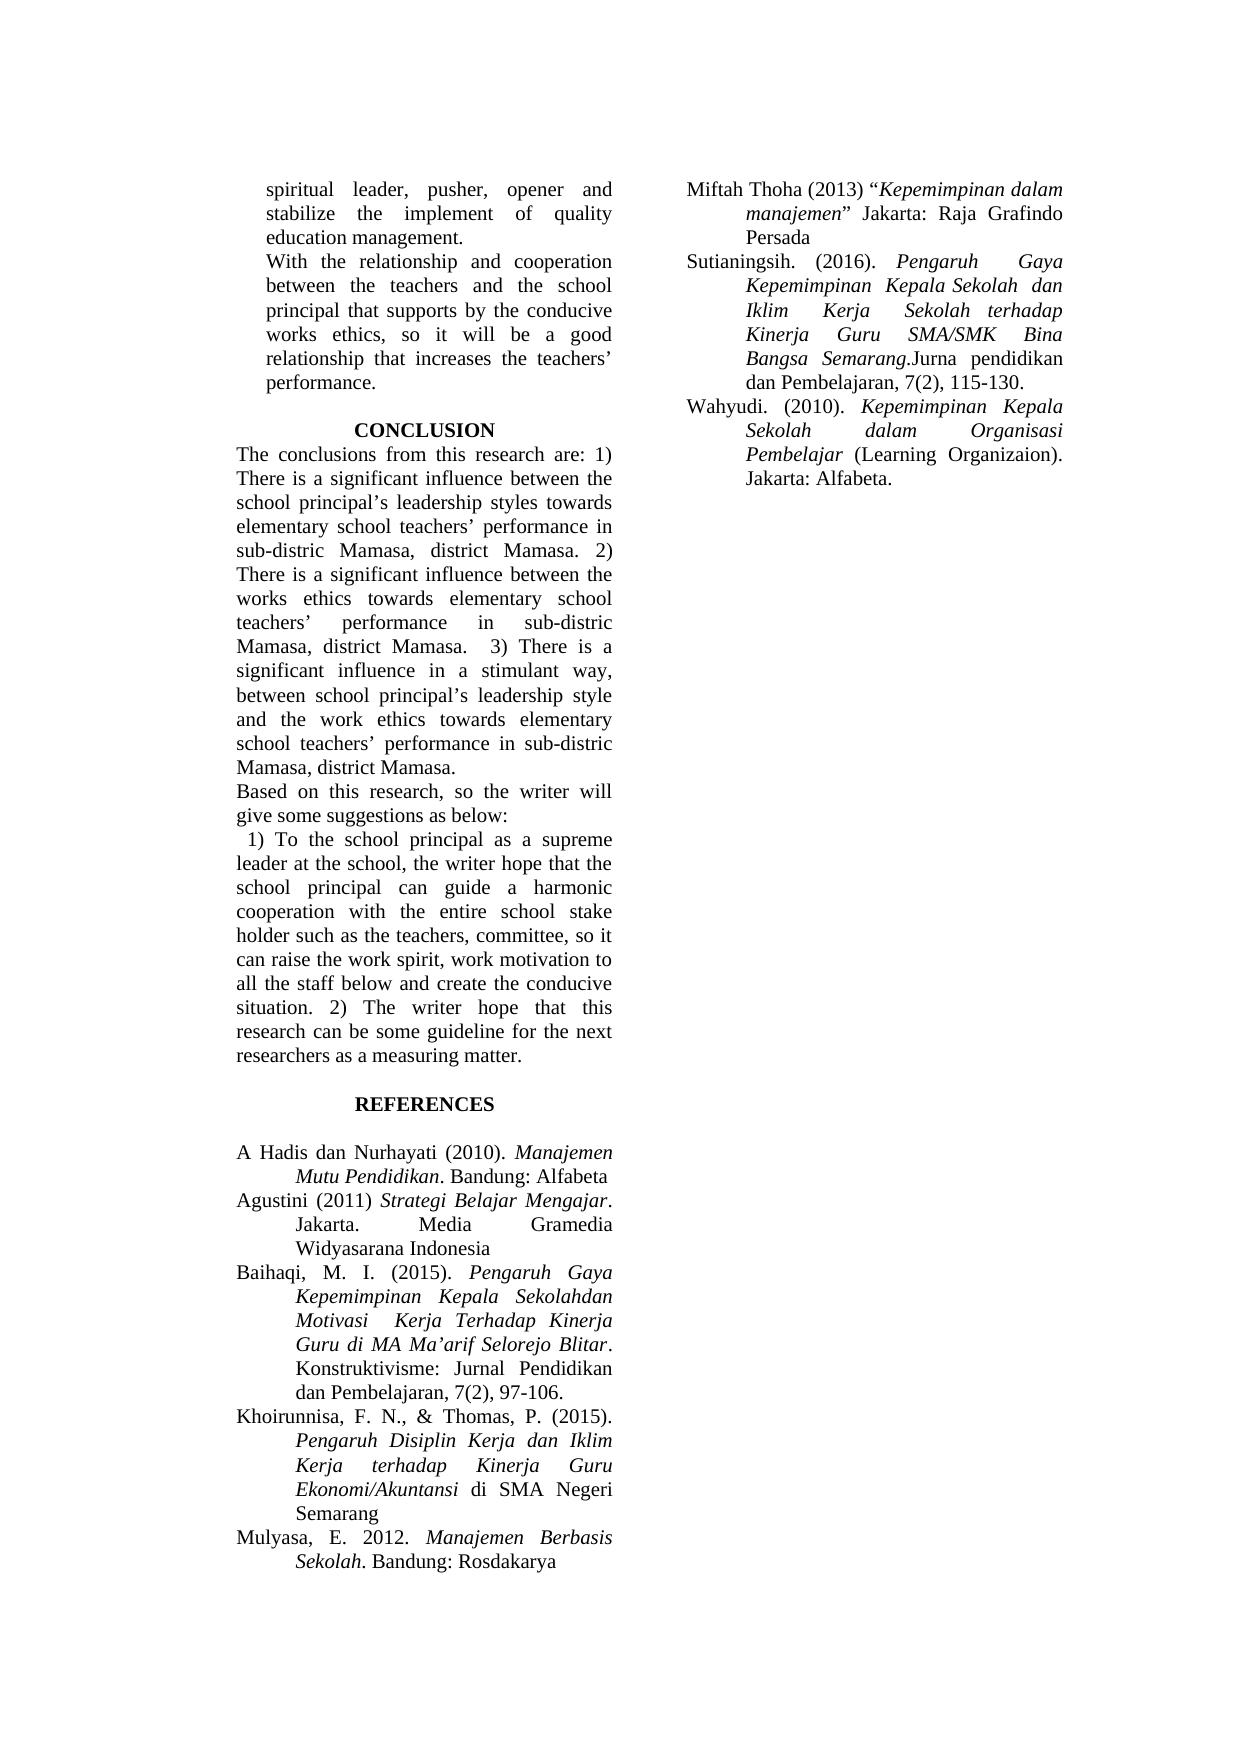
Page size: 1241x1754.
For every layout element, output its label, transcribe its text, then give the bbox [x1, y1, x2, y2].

text Agustini (2011) Strategi Belajar Mengajar. Jakarta. Media Gramedia Widyasarana Indonesia [236, 1188, 613, 1260]
text Miftah Thoha (2013) “Kepemimpinan dalam manajemen” Jakarta: Raja Grafindo Persada [686, 177, 1063, 249]
text Sutianingsih. (2016). Pengaruh Gaya Kepemimpinan Kepala Sekolah dan Iklim Kerja Sekolah terhadap Kinerja Guru SMA/SMK Bina Bangsa Semarang.Jurna pendidikan dan Pembelajaran, 7(2), 115-130. [686, 249, 1063, 394]
text The conclusions from this research are: 1) There is a significant influence between the school principal’s leadership styles towards elementary school teachers’ performance in sub-distric Mamasa, district Mamasa. 2) There is a significant influence between the works ethics towards elementary school teachers’ performance in sub-distric Mamasa, district Mamasa. 3) There is a significant influence in a stimulant way, between school principal’s leadership style and the work ethics towards elementary school teachers’ performance in sub-distric Mamasa, district Mamasa. [236, 442, 613, 779]
text Baihaqi, M. I. (2015). Pengaruh Gaya Kepemimpinan Kepala Sekolahdan Motivasi Kerja Terhadap Kinerja Guru di MA Ma’arif Selorejo Blitar. Konstruktivisme: Jurnal Pendidikan dan Pembelajaran, 7(2), 97-106. [236, 1260, 613, 1404]
text A Hadis dan Nurhayati (2010). Manajemen Mutu Pendidikan. Bandung: Alfabeta [236, 1140, 613, 1188]
text Based on this research, so the writer will give some suggestions as below: [236, 779, 613, 827]
text Khoirunnisa, F. N., & Thomas, P. (2015). Pengaruh Disiplin Kerja dan Iklim Kerja terhadap Kinerja Guru Ekonomi/Akuntansi di SMA Negeri Semarang [236, 1404, 613, 1525]
list With the relationship and cooperation between the teachers and the school principal that supports by the conducive works ethics, so it will be a good relationship that increases the teachers’ performance. [266, 249, 613, 394]
text Mulyasa, E. 2012. Manajemen Berbasis Sekolah. Bandung: Rosdakarya [236, 1525, 613, 1573]
text 1) To the school principal as a supreme leader at the school, the writer hope that the school principal can guide a harmonic cooperation with the entire school stake holder such as the teachers, committee, so it can raise the work spirit, work motivation to all the staff below and create the conducive situation. 2) The writer hope that this research can be some guideline for the next researchers as a measuring matter. [236, 827, 613, 1067]
text REFERENCES [236, 1092, 613, 1116]
text Wahyudi. (2010). Kepemimpinan Kepala Sekolah dalam Organisasi Pembelajar (Learning Organizaion). Jakarta: Alfabeta. [686, 394, 1063, 490]
list CONCLUSION [236, 418, 613, 442]
